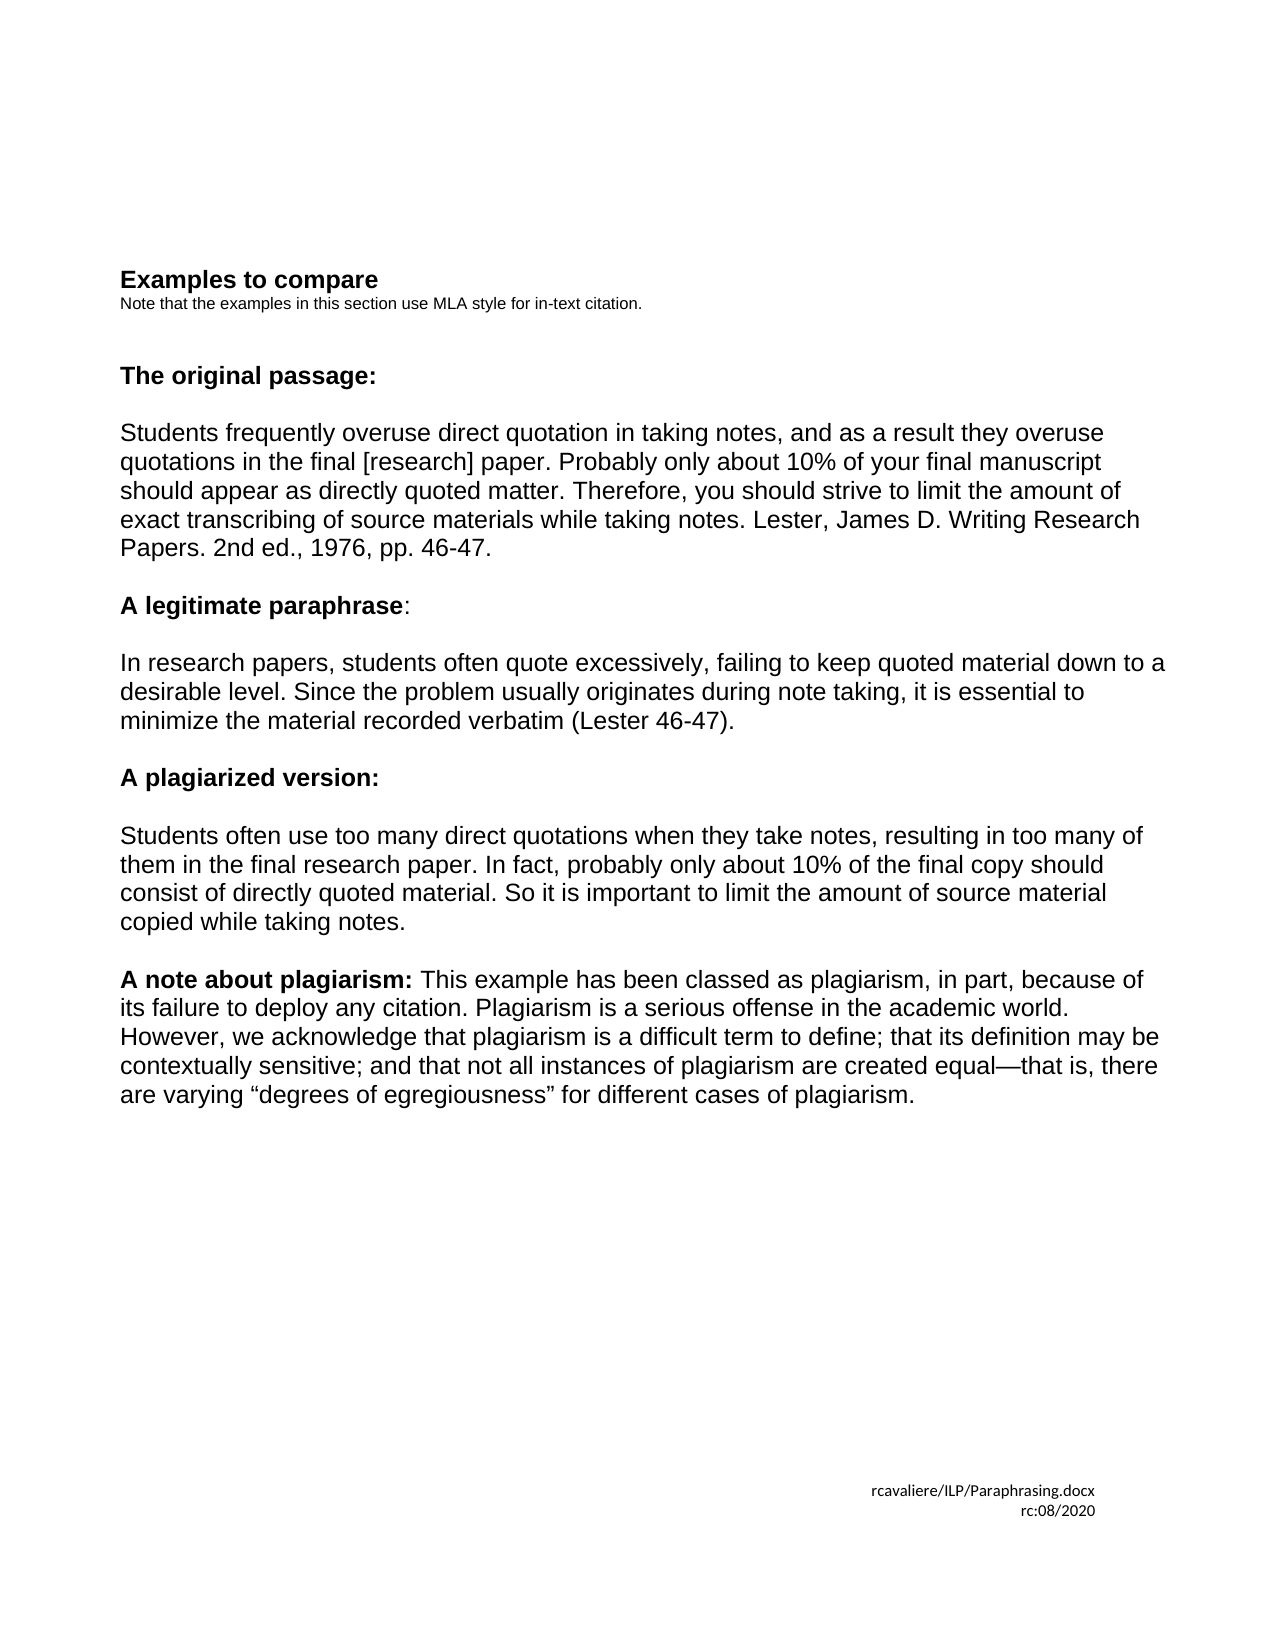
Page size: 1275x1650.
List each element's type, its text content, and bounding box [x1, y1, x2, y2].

text Examples to compare [120, 265, 1170, 294]
text The original passage: [120, 361, 1170, 389]
text In research papers, students often quote excessively, failing to keep quoted material down to a desirable level. Since the problem usually originates during note taking, it is essential to minimize the material recorded verbatim (Lester 46-47). [120, 648, 1170, 734]
text A legitimate paraphrase: [120, 591, 1170, 619]
text Note that the examples in this section use MLA style for in-text citation. [120, 294, 1170, 313]
text Students often use too many direct quotations when they take notes, resulting in too many of them in the final research paper. In fact, probably only about 10% of the final copy should consist of directly quoted material. So it is important to limit the amount of source material copied while taking notes. [120, 821, 1170, 936]
text A plagiarized version: [120, 763, 1170, 792]
text Students frequently overuse direct quotation in taking notes, and as a result they overuse quotations in the final [research] paper. Probably only about 10% of your final manuscript should appear as directly quoted matter. Therefore, you should strive to limit the amount of exact transcribing of source materials while taking notes. Lester, James D. Writing Research Papers. 2nd ed., 1976, pp. 46-47. [120, 418, 1170, 562]
text A note about plagiarism: This example has been classed as plagiarism, in part, because of its failure to deploy any citation. Plagiarism is a serious offense in the academic world. However, we acknowledge that plagiarism is a difficult term to define; that its definition may be contextually sensitive; and that not all instances of plagiarism are created equal—that is, there are varying “degrees of egregiousness” for different cases of plagiarism. [120, 964, 1170, 1108]
